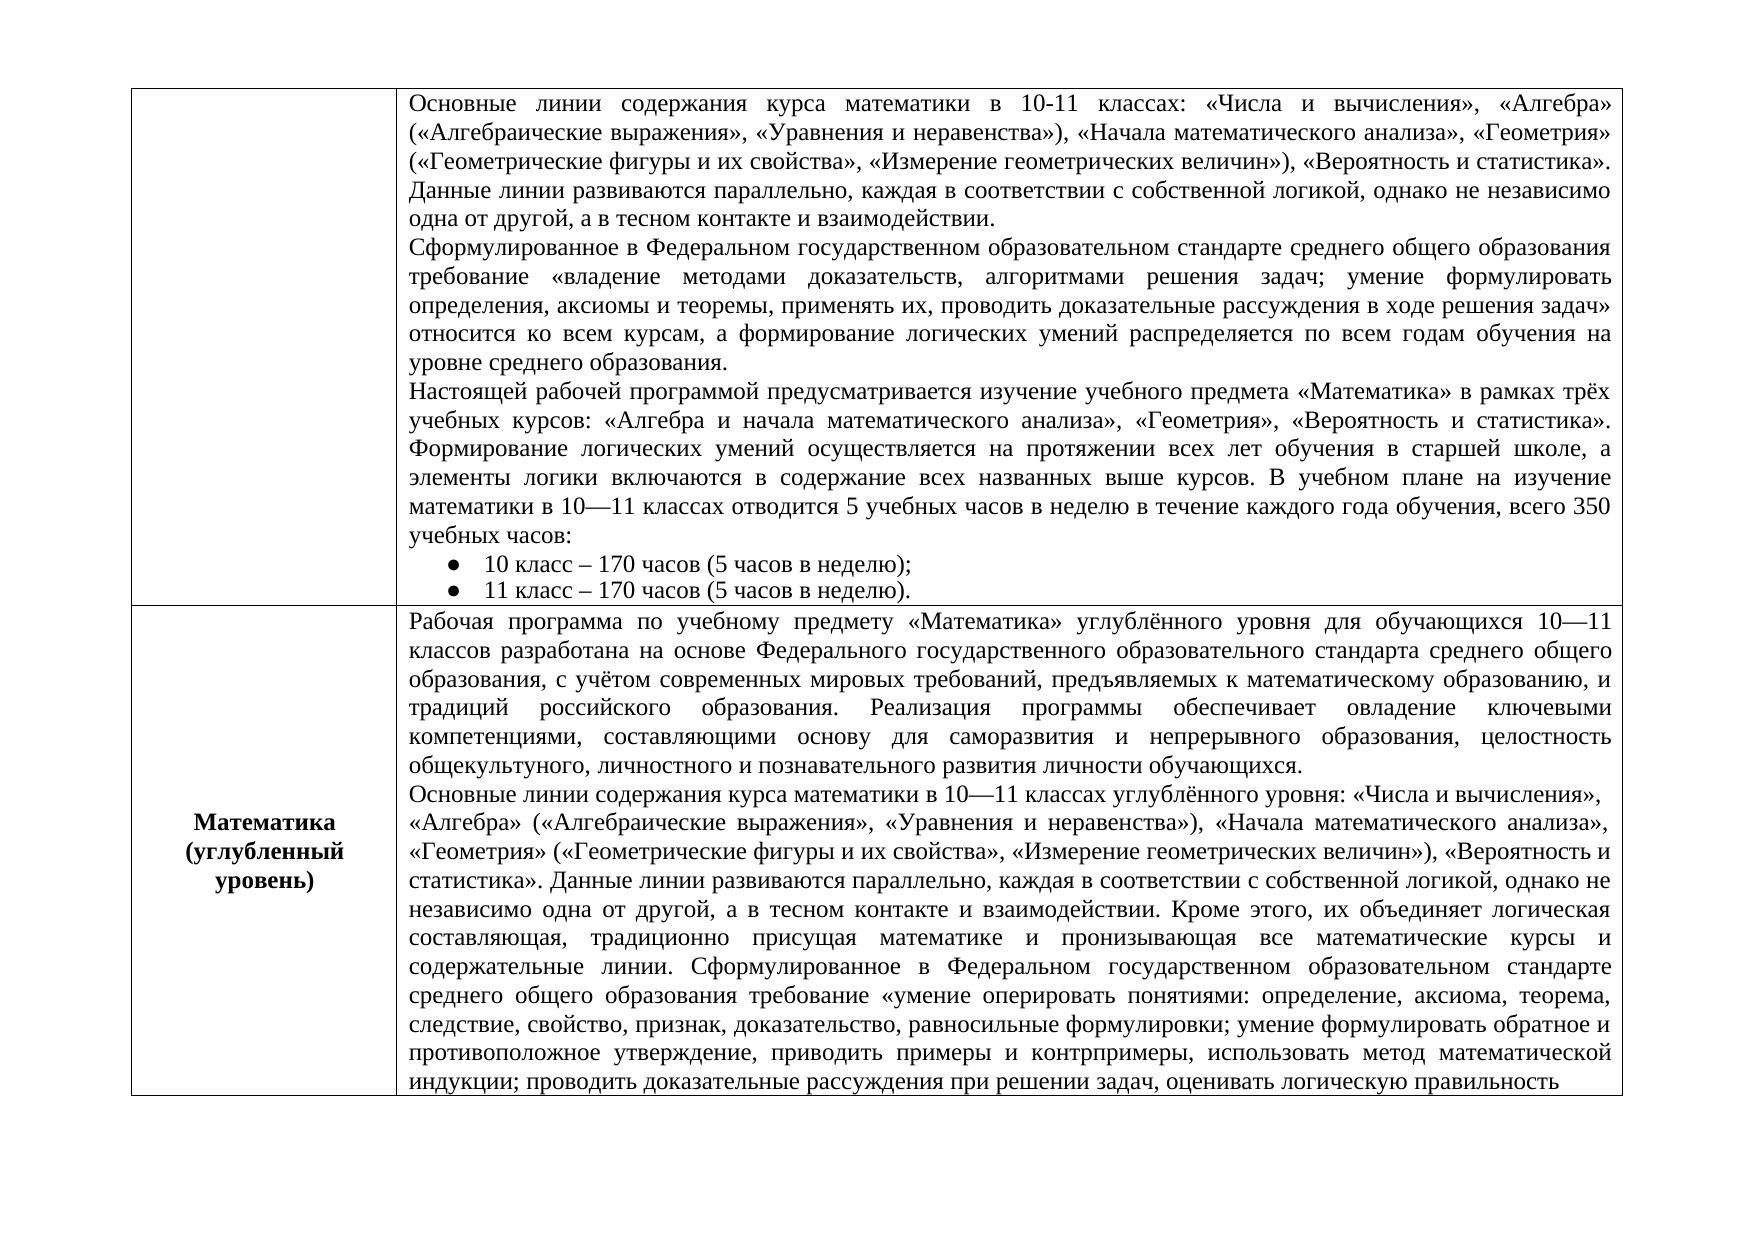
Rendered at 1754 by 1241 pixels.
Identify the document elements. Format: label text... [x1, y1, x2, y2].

table_cell Математика (углубленный уровень) [132, 606, 396, 1095]
table_cell Рабочая программа по учебному предмету «Математика» углублённого уровня для обучающихся 10—11 классов разработана на основе Федерального государственного образовательного стандарта среднего общего образования, с учётом современных мировых требований, предъявляемых к математическому образованию, и традиций российского образования. Реализация программы обеспечивает овладение ключевыми компетенциями, составляющими основу для саморазвития и непрерывного образования, целостность общекультуного, личностного и познавательного развития личности обучающихся. Основные линии содержания курса математики в 10—11 классах углублённого уровня: «Числа и вычисления», «Алгебра» («Алгебраические выражения», «Уравнения и неравенства»), «Начала математического анализа», «Геометрия» («Геометрические фигуры и их свойства», «Измерение геометрических величин»), «Вероятность и статистика». Данные линии развиваются параллельно, каждая в соответствии с собственной логикой, однако не независимо одна от другой, а в тесном контакте и взаимодействии. Кроме этого, их объединяет логическая составляющая, традиционно присущая математике и пронизывающая все математические курсы и содержательные линии. Сформулированное в Федеральном государственном образовательном стандарте среднего общего образования требование «умение оперировать понятиями: определение, аксиома, теорема, следствие, свойство, признак, доказательство, равносильные формулировки; умение формулировать обратное и противоположное утверждение, приводить примеры и контрпримеры, использовать метод математической индукции; проводить доказательные рассуждения при решении задач, оценивать логическую правильность [397, 606, 1622, 1095]
table_header [132, 89, 396, 605]
table_header Основные линии содержания курса математики в 10-11 классах: «Числа и вычисления», «Алгебра» («Алгебраические выражения», «Уравнения и неравенства»), «Начала математического анализа», «Геометрия» («Геометрические фигуры и их свойства», «Измерение геометрических величин»), «Вероятность и статистика». Данные линии развиваются параллельно, каждая в соответствии с собственной логикой, однако не независимо одна от другой, а в тесном контакте и взаимодействии. Сформулированное в Федеральном государственном образовательном стандарте среднего общего образования требование «владение методами доказательств, алгоритмами решения задач; умение формулировать определения, аксиомы и теоремы, применять их, проводить доказательные рассуждения в ходе решения задач» относится ко всем курсам, а формирование логических умений распределяется по всем годам обучения на уровне среднего образования. Настоящей рабочей программой предусматривается изучение учебного предмета «Математика» в рамках трёх учебных курсов: «Алгебра и начала математического анализа», «Геометрия», «Вероятность и статистика». Формирование логических умений осуществляется на протяжении всех лет обучения в старшей школе, а элементы логики включаются в содержание всех названных выше курсов. В учебном плане на изучение математики в 10—11 классах отводится 5 учебных часов в неделю в течение каждого года обучения, всего 350 учебных часов: 10 класс – 170 часов (5 часов в неделю); 11 класс – 170 часов (5 часов в неделю). [397, 89, 1622, 605]
